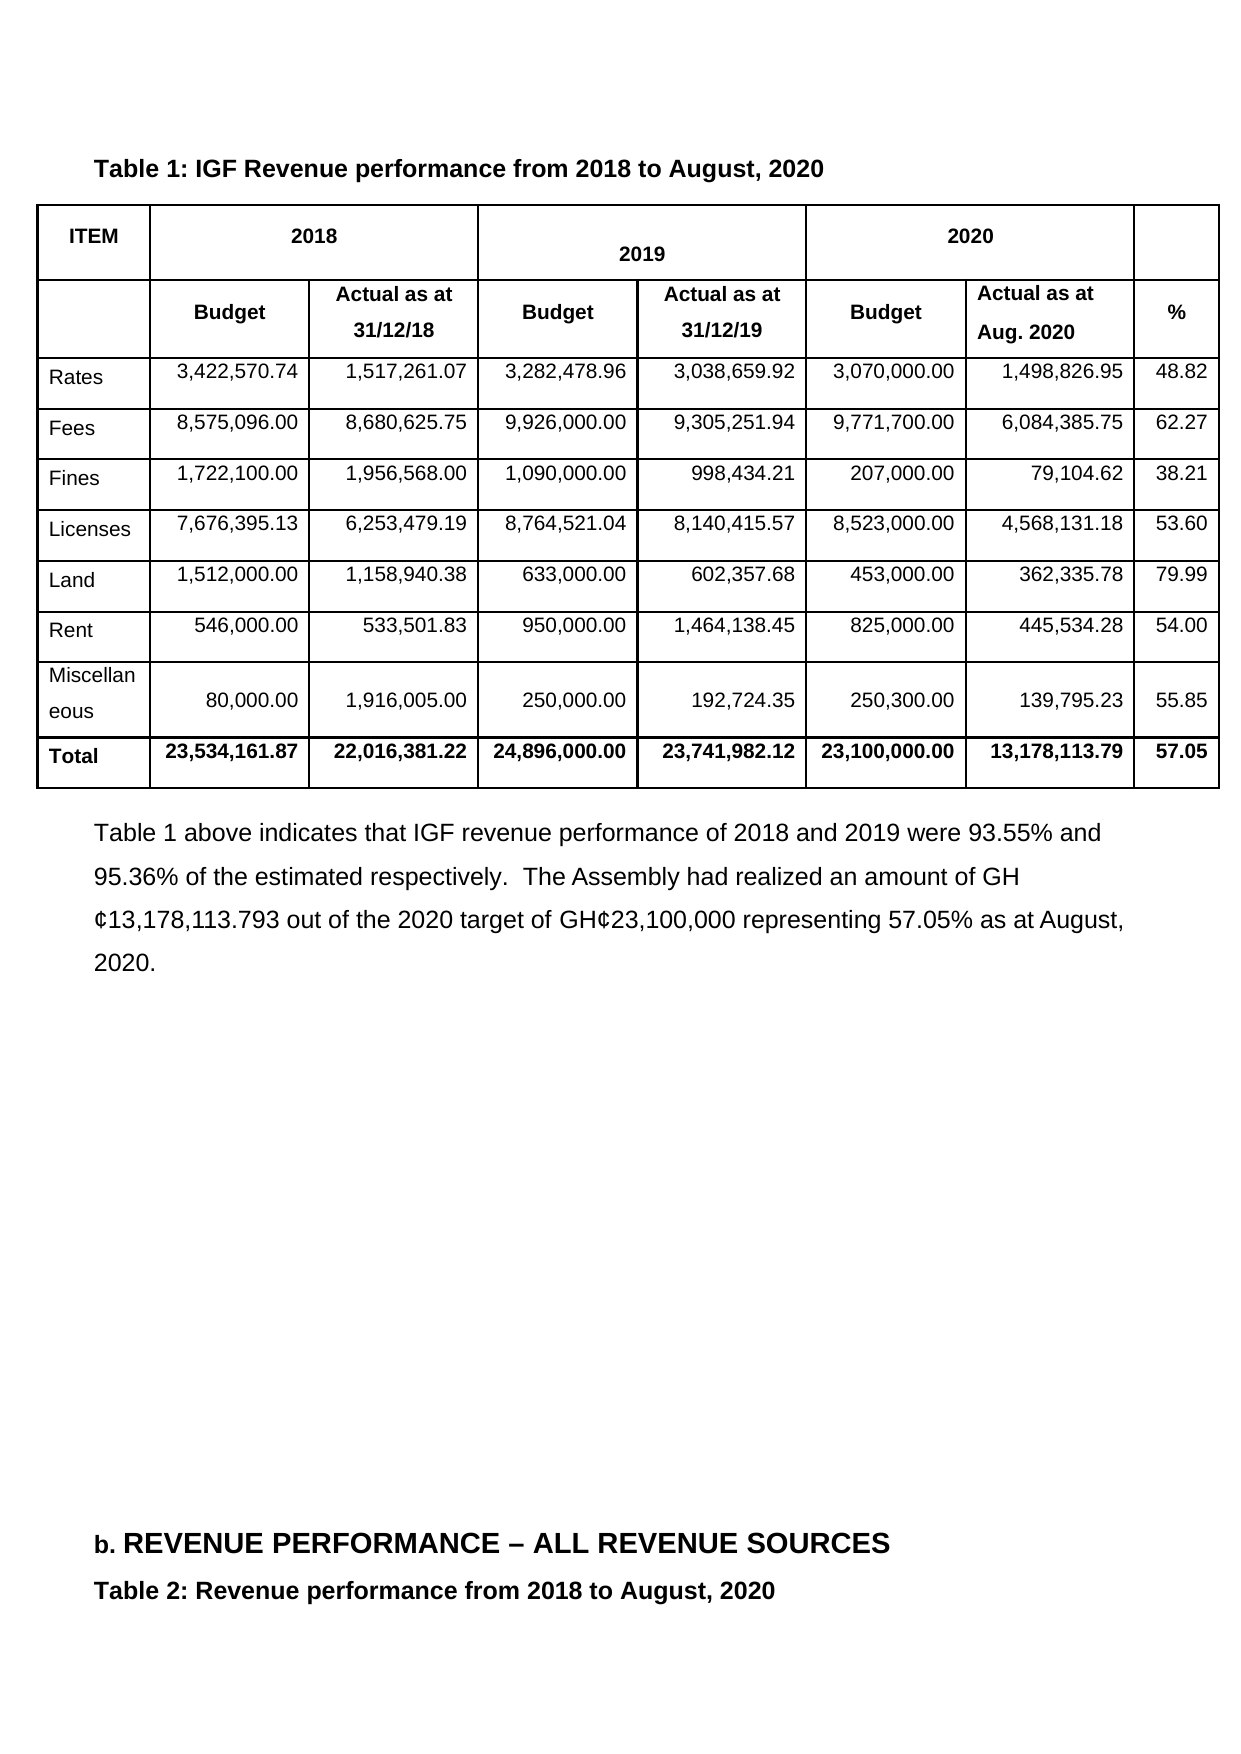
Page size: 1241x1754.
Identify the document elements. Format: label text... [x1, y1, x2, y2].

table_cell Fees [39, 410, 149, 458]
table_cell 1,517,261.07 [310, 359, 477, 408]
table_cell 445,534.28 [967, 613, 1133, 661]
table_cell 3,038,659.92 [639, 359, 805, 408]
table_cell 23,741,982.12 [639, 739, 805, 787]
table_cell 54.00 [1135, 613, 1218, 661]
table_cell 998,434.21 [639, 460, 805, 509]
table_cell Licenses [39, 511, 149, 560]
table_cell 1,512,000.00 [151, 562, 308, 611]
table_cell 453,000.00 [807, 562, 965, 611]
table_cell Miscellaneous [39, 663, 149, 736]
table_cell [39, 281, 149, 357]
text Table 1: IGF Revenue performance from 2018 to August, 2020 [94, 154, 1181, 183]
table_cell 22,016,381.22 [310, 739, 477, 787]
table_cell 6,084,385.75 [967, 410, 1133, 458]
table_cell 55.85 [1135, 663, 1218, 736]
table_cell Budget [479, 281, 636, 357]
table_cell 9,926,000.00 [479, 410, 636, 458]
table_cell 9,771,700.00 [807, 410, 965, 458]
table_cell 1,956,568.00 [310, 460, 477, 509]
table_cell Aug. 2020 [967, 318, 1133, 357]
table_cell Actual as at 31/12/19 [639, 281, 805, 357]
table_cell 633,000.00 [479, 562, 636, 611]
table_cell 7,676,395.13 [151, 511, 308, 560]
table_cell Actual as at [967, 281, 1133, 318]
text b. REVENUE PERFORMANCE – ALL REVENUE SOURCES [94, 1526, 1181, 1559]
table_cell 9,305,251.94 [639, 410, 805, 458]
table_cell 3,422,570.74 [151, 359, 308, 408]
table_cell 250,000.00 [479, 663, 636, 736]
table_header ITEM [39, 206, 149, 278]
table_cell 3,282,478.96 [479, 359, 636, 408]
table_header 2018 [151, 206, 477, 278]
table_cell 62.27 [1135, 410, 1218, 458]
table_cell 23,100,000.00 [807, 739, 965, 787]
table_cell 57.05 [1135, 739, 1218, 787]
table_cell 1,158,940.38 [310, 562, 477, 611]
table_cell 80,000.00 [151, 663, 308, 736]
table_cell Fines [39, 460, 149, 509]
table_cell Budget [807, 281, 965, 357]
table_cell 546,000.00 [151, 613, 308, 661]
table_cell 38.21 [1135, 460, 1218, 509]
table_cell 79,104.62 [967, 460, 1133, 509]
table_cell 362,335.78 [967, 562, 1133, 611]
table_cell 1,722,100.00 [151, 460, 308, 509]
table_cell 79.99 [1135, 562, 1218, 611]
table_header 2019 [479, 206, 805, 278]
table_cell Rent [39, 613, 149, 661]
table_cell Rates [39, 359, 149, 408]
table_cell Actual as at 31/12/18 [310, 281, 477, 357]
table_cell 602,357.68 [639, 562, 805, 611]
table_cell 8,680,625.75 [310, 410, 477, 458]
table_cell 4,568,131.18 [967, 511, 1133, 560]
table_cell 53.60 [1135, 511, 1218, 560]
table_cell 192,724.35 [639, 663, 805, 736]
text Table 1 above indicates that IGF revenue performance of 2018 and 2019 were 93.55% and 95.36% of the estimated respectively. The Assembly had realized an amount of GH¢13,178,113.793 out of the 2020 target of GH¢23,100,000 representing 57.05% as at August, 2020. [94, 818, 1181, 976]
table_cell Budget [151, 281, 308, 357]
table_cell 250,300.00 [807, 663, 965, 736]
text Table 2: Revenue performance from 2018 to August, 2020 [94, 1576, 1181, 1605]
table_cell 6,253,479.19 [310, 511, 477, 560]
table_cell 207,000.00 [807, 460, 965, 509]
table_cell 13,178,113.79 [967, 739, 1133, 787]
table_cell Total [39, 739, 149, 787]
table_cell 48.82 [1135, 359, 1218, 408]
table_cell 1,464,138.45 [639, 613, 805, 661]
table_cell Land [39, 562, 149, 611]
table_cell % [1135, 281, 1218, 357]
table_cell 1,916,005.00 [310, 663, 477, 736]
table_cell 8,140,415.57 [639, 511, 805, 560]
table_cell 950,000.00 [479, 613, 636, 661]
table_header [1135, 206, 1218, 278]
table_cell 825,000.00 [807, 613, 965, 661]
table_cell 139,795.23 [967, 663, 1133, 736]
table_cell 3,070,000.00 [807, 359, 965, 408]
table_cell 8,764,521.04 [479, 511, 636, 560]
table_cell 533,501.83 [310, 613, 477, 661]
table_cell 23,534,161.87 [151, 739, 308, 787]
table_cell 8,575,096.00 [151, 410, 308, 458]
table_header 2020 [807, 206, 1133, 278]
table_cell 1,498,826.95 [967, 359, 1133, 408]
table_cell 1,090,000.00 [479, 460, 636, 509]
table_cell 24,896,000.00 [479, 739, 636, 787]
table_cell 8,523,000.00 [807, 511, 965, 560]
